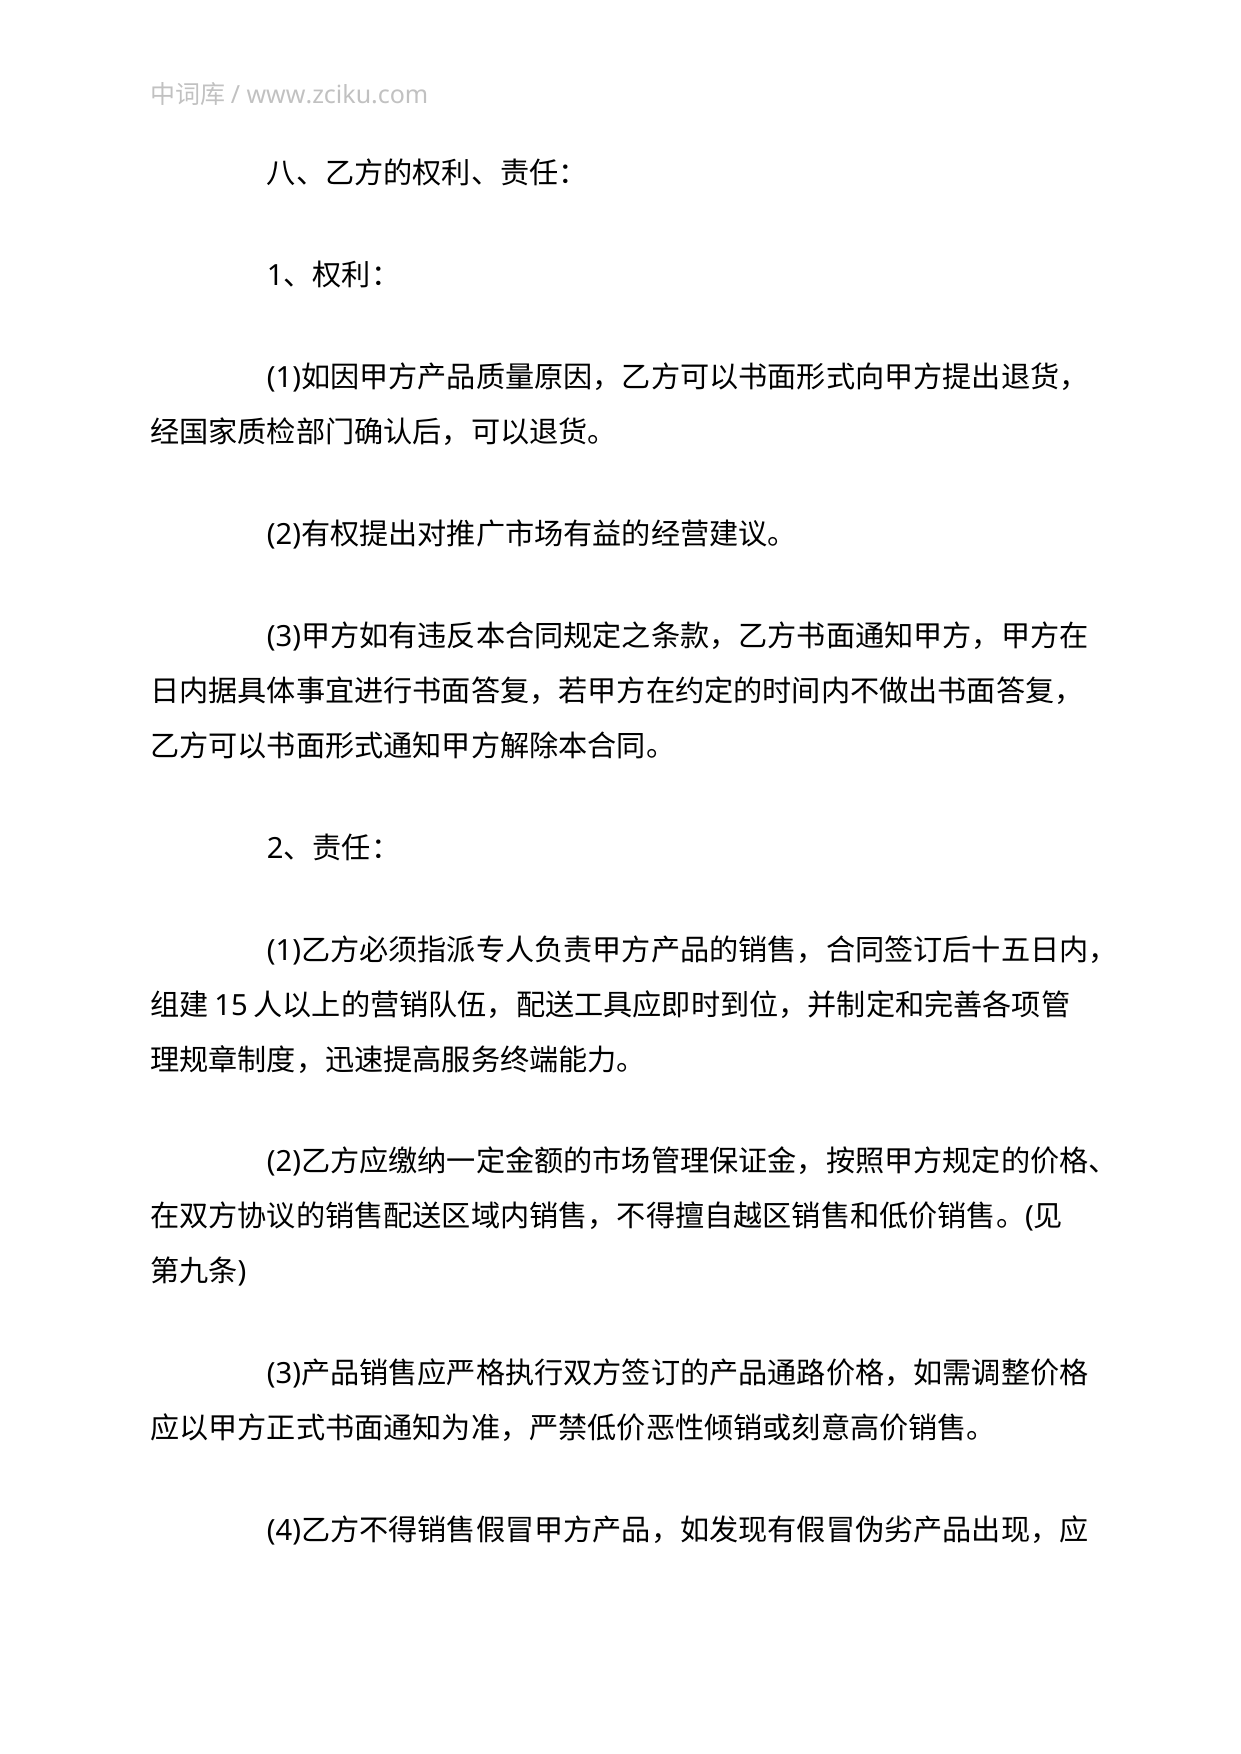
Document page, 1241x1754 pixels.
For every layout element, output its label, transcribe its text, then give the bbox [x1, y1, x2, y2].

text (3)产品销售应严格执行双方签订的产品通路价格，如需调整价格应以甲方正式书面通知为准，严禁低价恶性倾销或刻意高价销售。 [150, 1350, 1090, 1447]
text (1)乙方必须指派专人负责甲方产品的销售，合同签订后十五日内，组建15人以上的营销队伍，配送工具应即时到位，并制定和完善各项管理规章制度，迅速提高服务终端能力。 [150, 926, 1090, 1078]
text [150, 1507, 1090, 1549]
text (1)如因甲方产品质量原因，乙方可以书面形式向甲方提出退货，经国家质检部门确认后，可以退货。 [150, 354, 1090, 451]
text 八、乙方的权利、责任： [150, 150, 1090, 192]
text (2)有权提出对推广市场有益的经营建议。 [150, 511, 1090, 553]
text 2、责任： [150, 824, 1090, 867]
text (2)乙方应缴纳一定金额的市场管理保证金，按照甲方规定的价格、在双方协议的销售配送区域内销售，不得擅自越区销售和低价销售。(见第九条) [150, 1138, 1090, 1290]
text 1、权利： [150, 252, 1090, 294]
text (3)甲方如有违反本合同规定之条款，乙方书面通知甲方，甲方在日内据具体事宜进行书面答复，若甲方在约定的时间内不做出书面答复，乙方可以书面形式通知甲方解除本合同。 [150, 612, 1090, 765]
